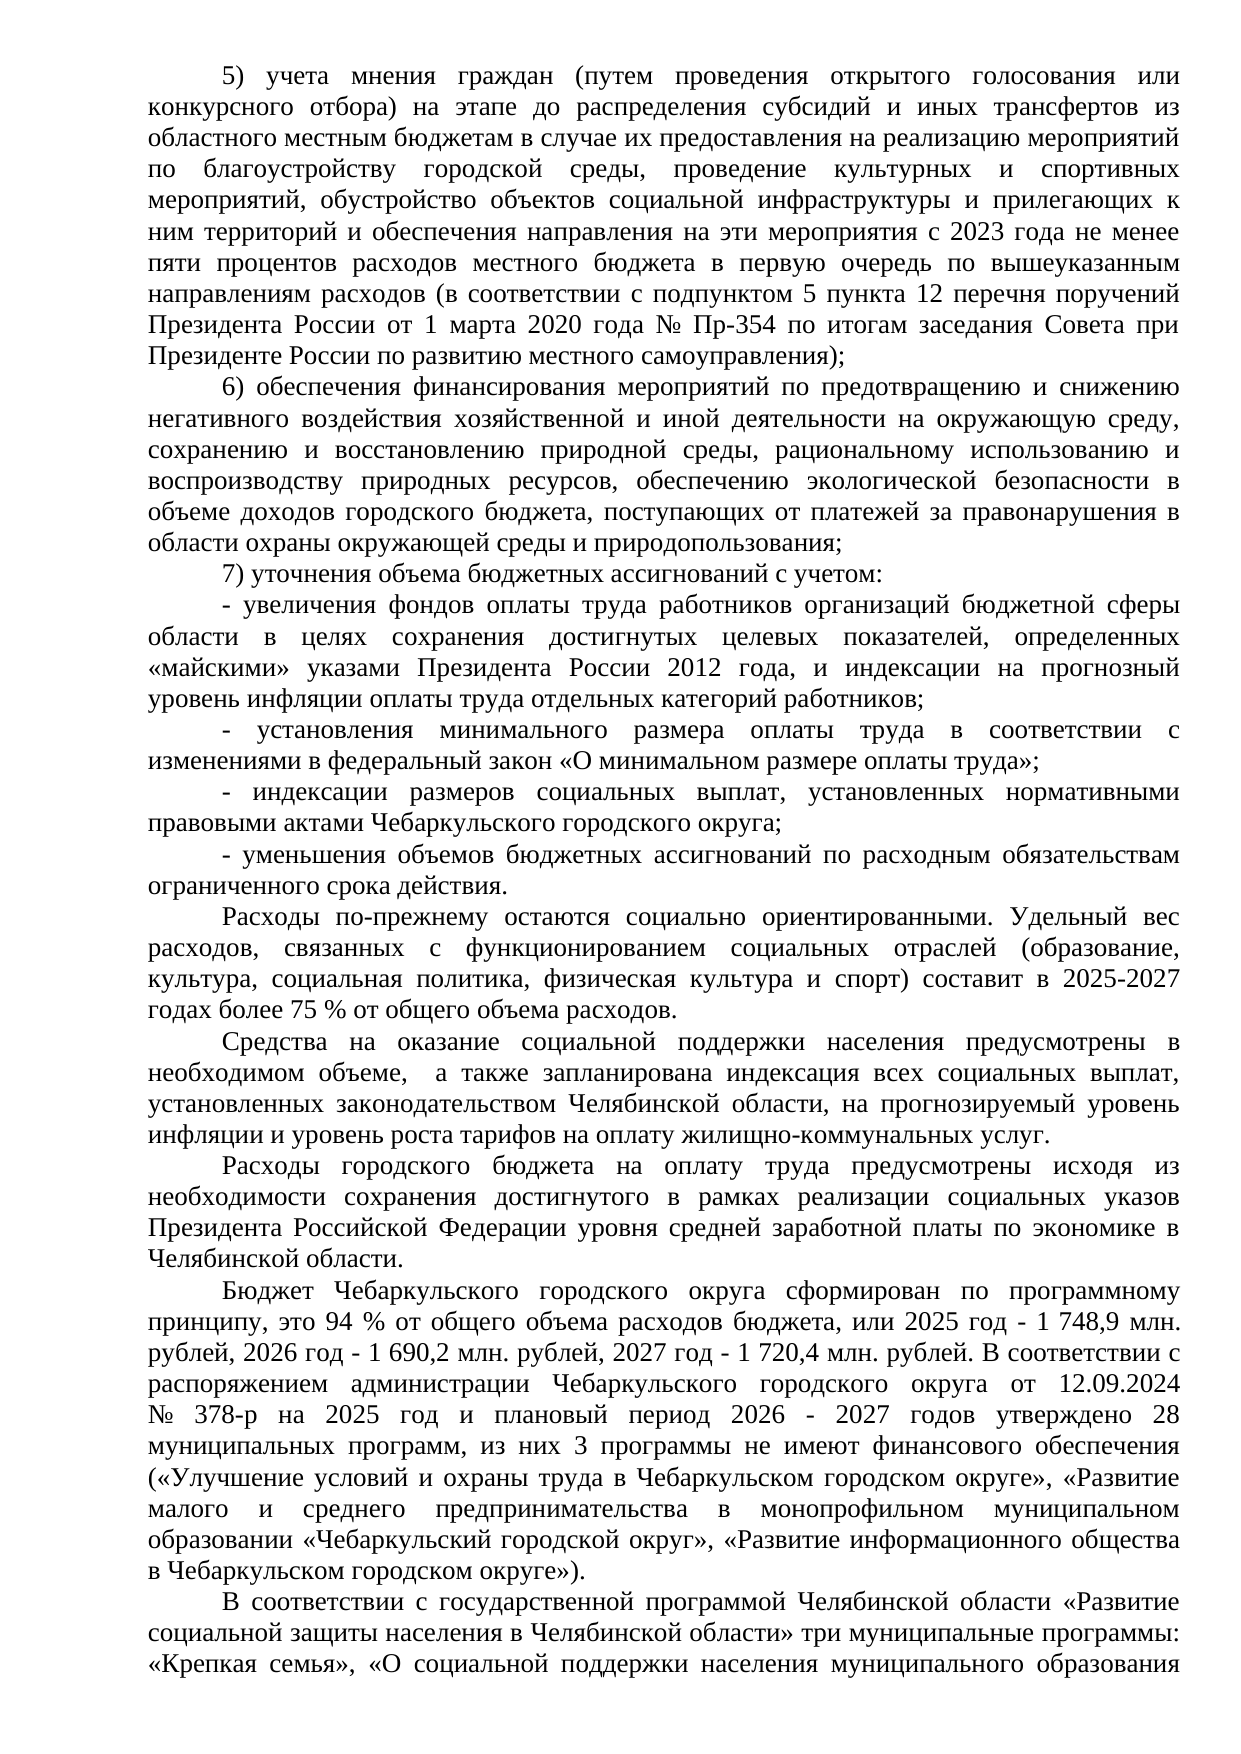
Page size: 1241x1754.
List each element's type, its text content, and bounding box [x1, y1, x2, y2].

text Расходы городского бюджета на оплату труда предусмотрены исходя из необходимости сохранения достигнутого в рамках реализации социальных указов Президента Российской Федерации уровня средней заработной платы по экономике в Челябинской области. [148, 1149, 1181, 1274]
text - увеличения фондов оплаты труда работников организаций бюджетной сферы области в целях сохранения достигнутых целевых показателей, определенных «майскими» указами Президента России 2012 года, и индексации на прогнозный уровень инфляции оплаты труда отдельных категорий работников; [148, 588, 1181, 713]
text 5) учета мнения граждан (путем проведения открытого голосования или конкурсного отбора) на этапе до распределения субсидий и иных трансфертов из областного местным бюджетам в случае их предоставления на реализацию мероприятий по благоустройству городской среды, проведение культурных и спортивных мероприятий, обустройство объектов социальной инфраструктуры и прилегающих к ним территорий и обеспечения направления на эти мероприятия с 2023 года не менее пяти процентов расходов местного бюджета в первую очередь по вышеуказанным направлениям расходов (в соответствии с подпунктом 5 пункта 12 перечня поручений Президента России от 1 марта 2020 года № Пр-354 по итогам заседания Совета при Президенте России по развитию местного самоуправления); [148, 59, 1181, 371]
text Расходы по-прежнему остаются социально ориентированными. Удельный вес расходов, связанных с функционированием социальных отраслей (образование, культура, социальная политика, физическая культура и спорт) составит в 2025-2027 годах более 75 % от общего объема расходов. [148, 900, 1181, 1024]
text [148, 1585, 1181, 1679]
text - уменьшения объемов бюджетных ассигнований по расходным обязательствам ограниченного срока действия. [148, 838, 1181, 900]
text 6) обеспечения финансирования мероприятий по предотвращению и снижению негативного воздействия хозяйственной и иной деятельности на окружающую среду, сохранению и восстановлению природной среды, рациональному использованию и воспроизводству природных ресурсов, обеспечению экологической безопасности в объеме доходов городского бюджета, поступающих от платежей за правонарушения в области охраны окружающей среды и природопользования; [148, 371, 1181, 557]
text 7) уточнения объема бюджетных ассигнований с учетом: [148, 557, 1181, 588]
text Бюджет Чебаркульского городского округа сформирован по программному принципу, это 94 % от общего объема расходов бюджета, или 2025 год - 1 748,9 млн. рублей, 2026 год - 1 690,2 млн. рублей, 2027 год - 1 720,4 млн. рублей. В соответствии с распоряжением администрации Чебаркульского городского округа от 12.09.2024 № 378-р на 2025 год и плановый период 2026 - 2027 годов утверждено 28 муниципальных программ, из них 3 программы не имеют финансового обеспечения («Улучшение условий и охраны труда в Чебаркульском городском округе», «Развитие малого и среднего предпринимательства в монопрофильном муниципальном образовании «Чебаркульский городской округ», «Развитие информационного общества в Чебаркульском городском округе»). [148, 1274, 1181, 1585]
text - установления минимального размера оплаты труда в соответствии с изменениями в федеральный закон «О минимальном размере оплаты труда»; [148, 713, 1181, 775]
text - индексации размеров социальных выплат, установленных нормативными правовыми актами Чебаркульского городского округа; [148, 775, 1181, 838]
text Средства на оказание социальной поддержки населения предусмотрены в необходимом объеме, а также запланирована индексация всех социальных выплат, установленных законодательством Челябинской области, на прогнозируемый уровень инфляции и уровень роста тарифов на оплату жилищно-коммунальных услуг. [148, 1024, 1181, 1149]
